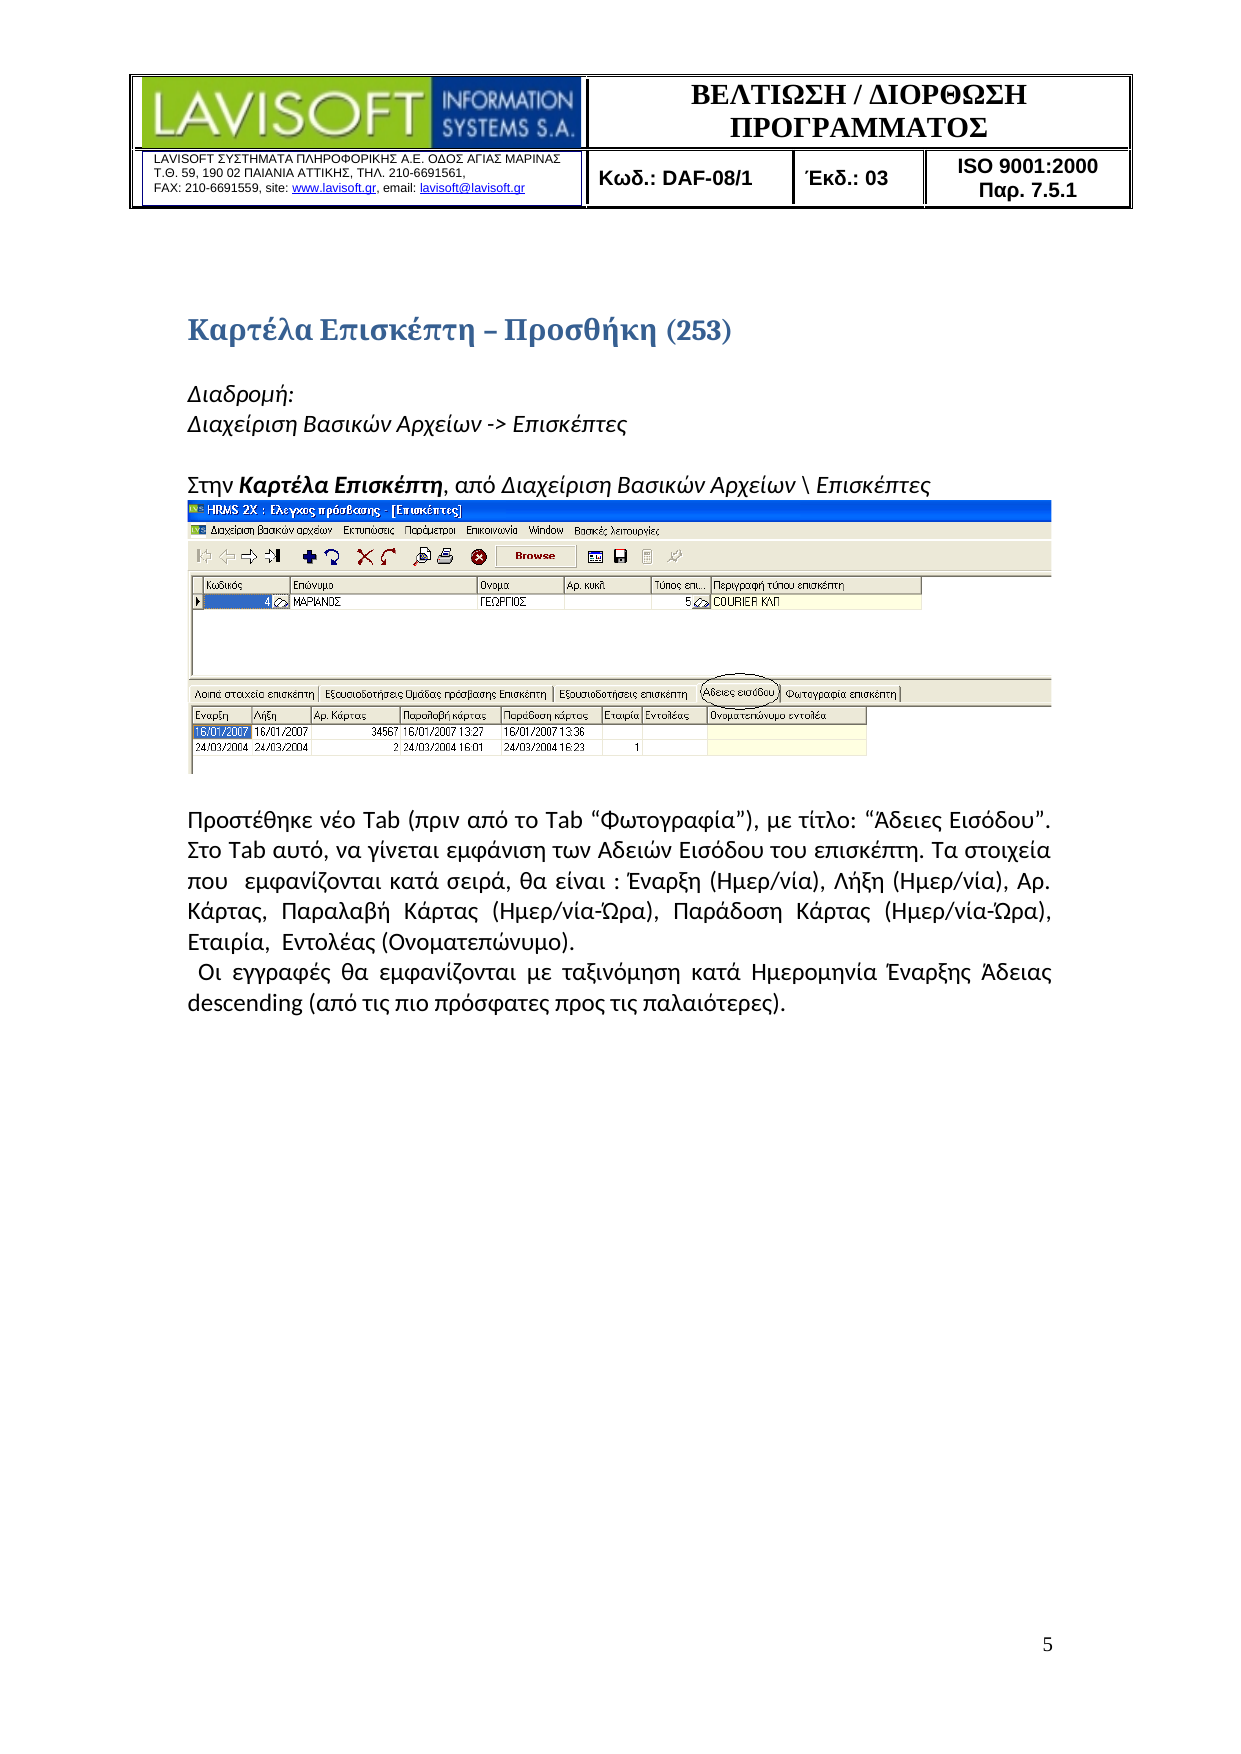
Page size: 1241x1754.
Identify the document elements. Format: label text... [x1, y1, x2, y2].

text Στην Καρτέλα Επισκέπτη, από Διαχείριση Βασικών Αρχείων \ Επισκέπτες [187, 469, 1053, 500]
text Προστέθηκε νέο Tab (πριν από το Tab “Φωτογραφία”), με τίτλο: “Άδειες Εισόδου”. Στο Tab αυτό, να γίνεται εμφάνιση των Αδειών Εισόδου του επισκέπτη. Τα στοιχεία που εμφανίζονται κατά σειρά, θα είναι : Έναρξη (Ημερ/νία), Λήξη (Ημερ/νία), Αρ. Κάρτας, Παραλαβή Κάρτας (Ημερ/νία-Ώρα), Παράδοση Κάρτας (Ημερ/νία-Ώρα), Εταιρία, Εντολέας (Ονοματεπώνυμο). [187, 804, 1053, 957]
text Διαχείριση Βασικών Αρχείων -> Επισκέπτες [187, 408, 1053, 439]
text Οι εγγραφές θα εμφανίζονται με ταξινόμηση κατά Ημερομηνία Έναρξης Άδειας descending (από τις πιο πρόσφατες προς τις παλαιότερες). [187, 957, 1053, 1018]
text Διαδρομή: [187, 378, 1053, 408]
subtitle Καρτέλα Επισκέπτη – Προσθήκη (253) [187, 314, 1053, 347]
picture [142, 77, 582, 148]
picture [187, 500, 1052, 774]
